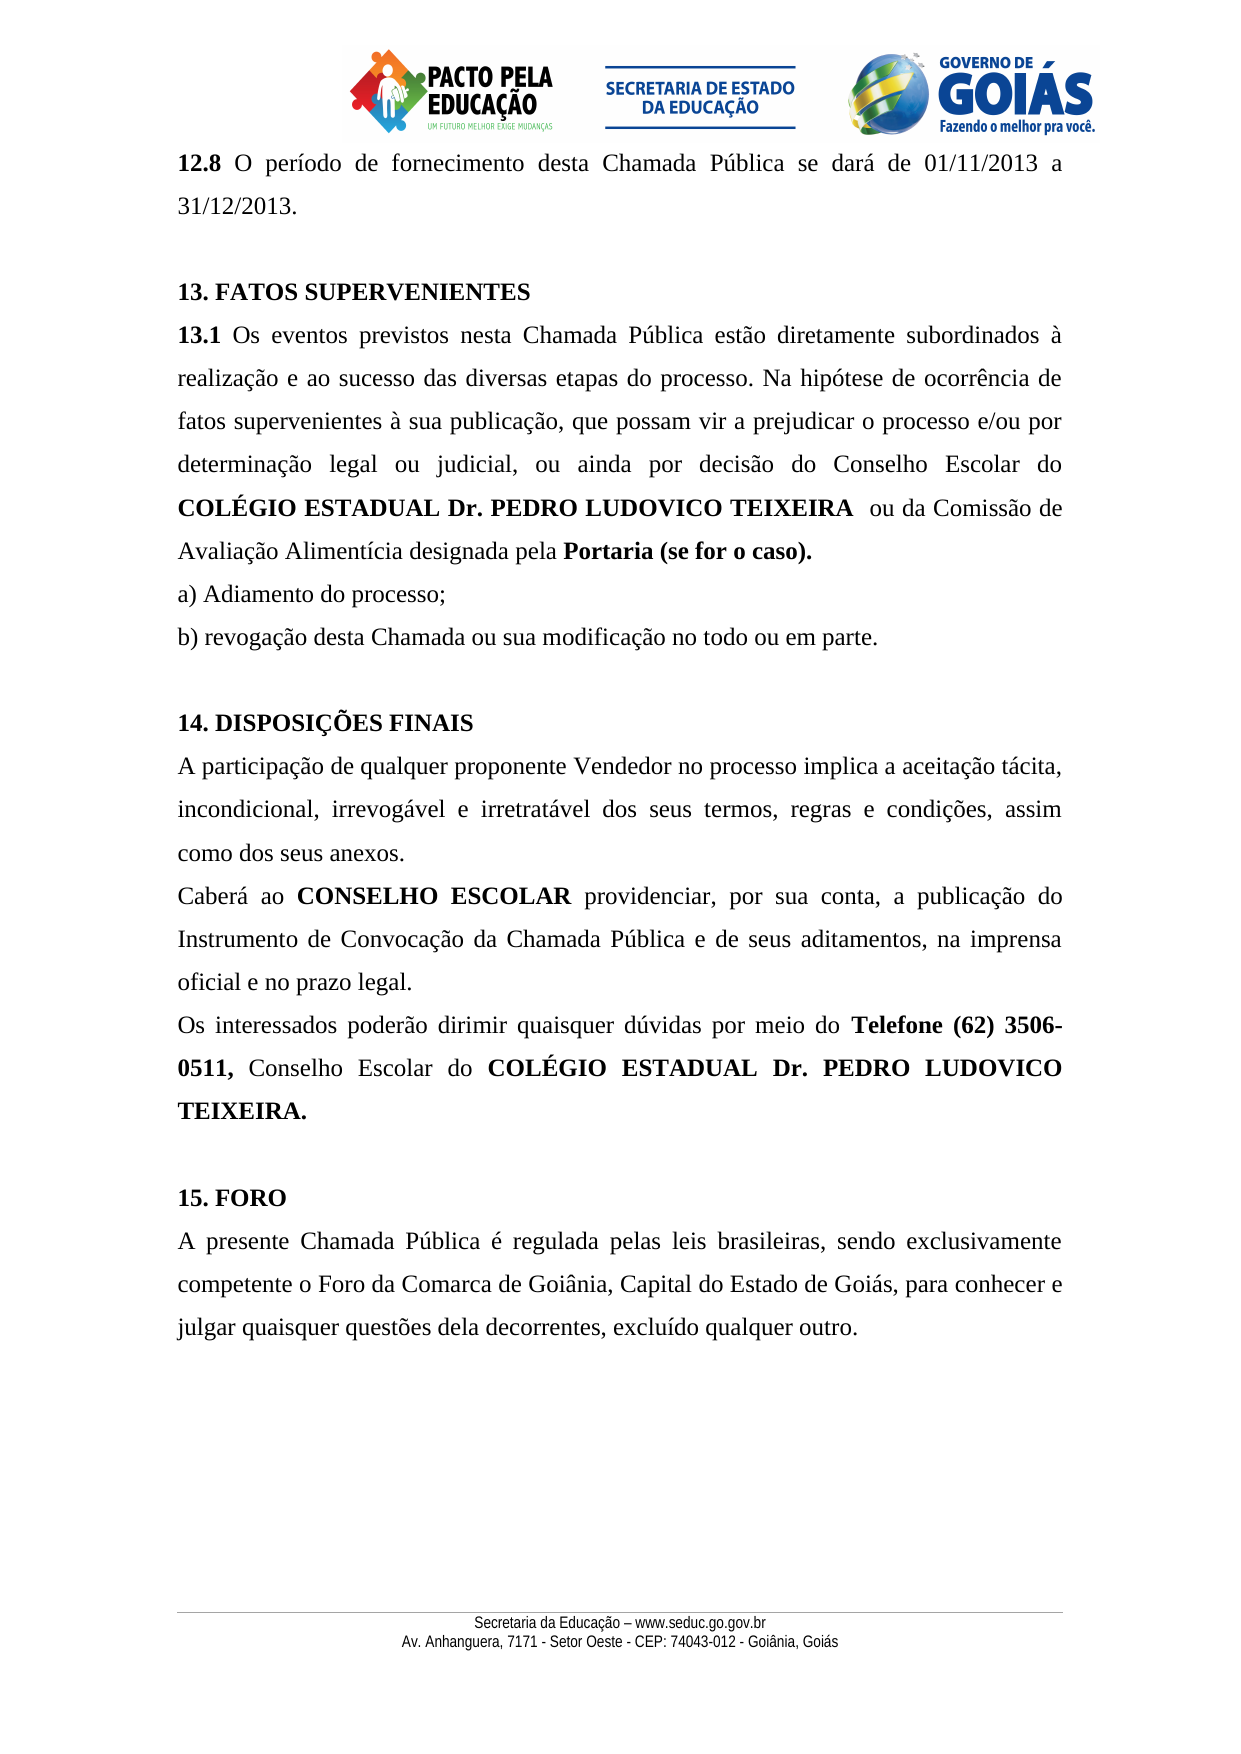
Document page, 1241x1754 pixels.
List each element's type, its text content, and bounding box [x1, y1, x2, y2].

text Os interessados poderão dirimir quaisquer dúvidas por meio do Telefone (62) 3506-0511, Conselho Escolar do COLÉGIO ESTADUAL Dr. PEDRO LUDOVICO TEIXEIRA. [177, 1010, 1063, 1125]
text 15. FORO [177, 1183, 1063, 1211]
picture [342, 45, 1100, 143]
text A participação de qualquer proponente Vendedor no processo implica a aceitação tácita, incondicional, irrevogável e irretratável dos seus termos, regras e condições, assim como dos seus anexos. [177, 751, 1063, 866]
text 13. FATOS SUPERVENIENTES [177, 277, 1063, 306]
text b) revogação desta Chamada ou sua modificação no todo ou em parte. [177, 622, 1063, 651]
text 12.8 O período de fornecimento desta Chamada Pública se dará de 01/11/2013 a 31/12/2013. [177, 148, 1063, 219]
text 14. DISPOSIÇÕES FINAIS [177, 708, 1063, 737]
text A presente Chamada Pública é regulada pelas leis brasileiras, sendo exclusivamente competente o Foro da Comarca de Goiânia, Capital do Estado de Goiás, para conhecer e julgar quaisquer questões dela decorrentes, excluído qualquer outro. [177, 1226, 1063, 1341]
text 13.1 Os eventos previstos nesta Chamada Pública estão diretamente subordinados à realização e ao sucesso das diversas etapas do processo. Na hipótese de ocorrência de fatos supervenientes à sua publicação, que possam vir a prejudicar o processo e/ou por determinação legal ou judicial, ou ainda por decisão do Conselho Escolar do COLÉGIO ESTADUAL Dr. PEDRO LUDOVICO TEIXEIRA ou da Comissão de Avaliação Alimentícia designada pela Portaria (se for o caso). [177, 320, 1063, 564]
text a) Adiamento do processo; [177, 579, 1063, 608]
text Caberá ao CONSELHO ESCOLAR providenciar, por sua conta, a publicação do Instrumento de Convocação da Chamada Pública e de seus aditamentos, na imprensa oficial e no prazo legal. [177, 881, 1063, 996]
